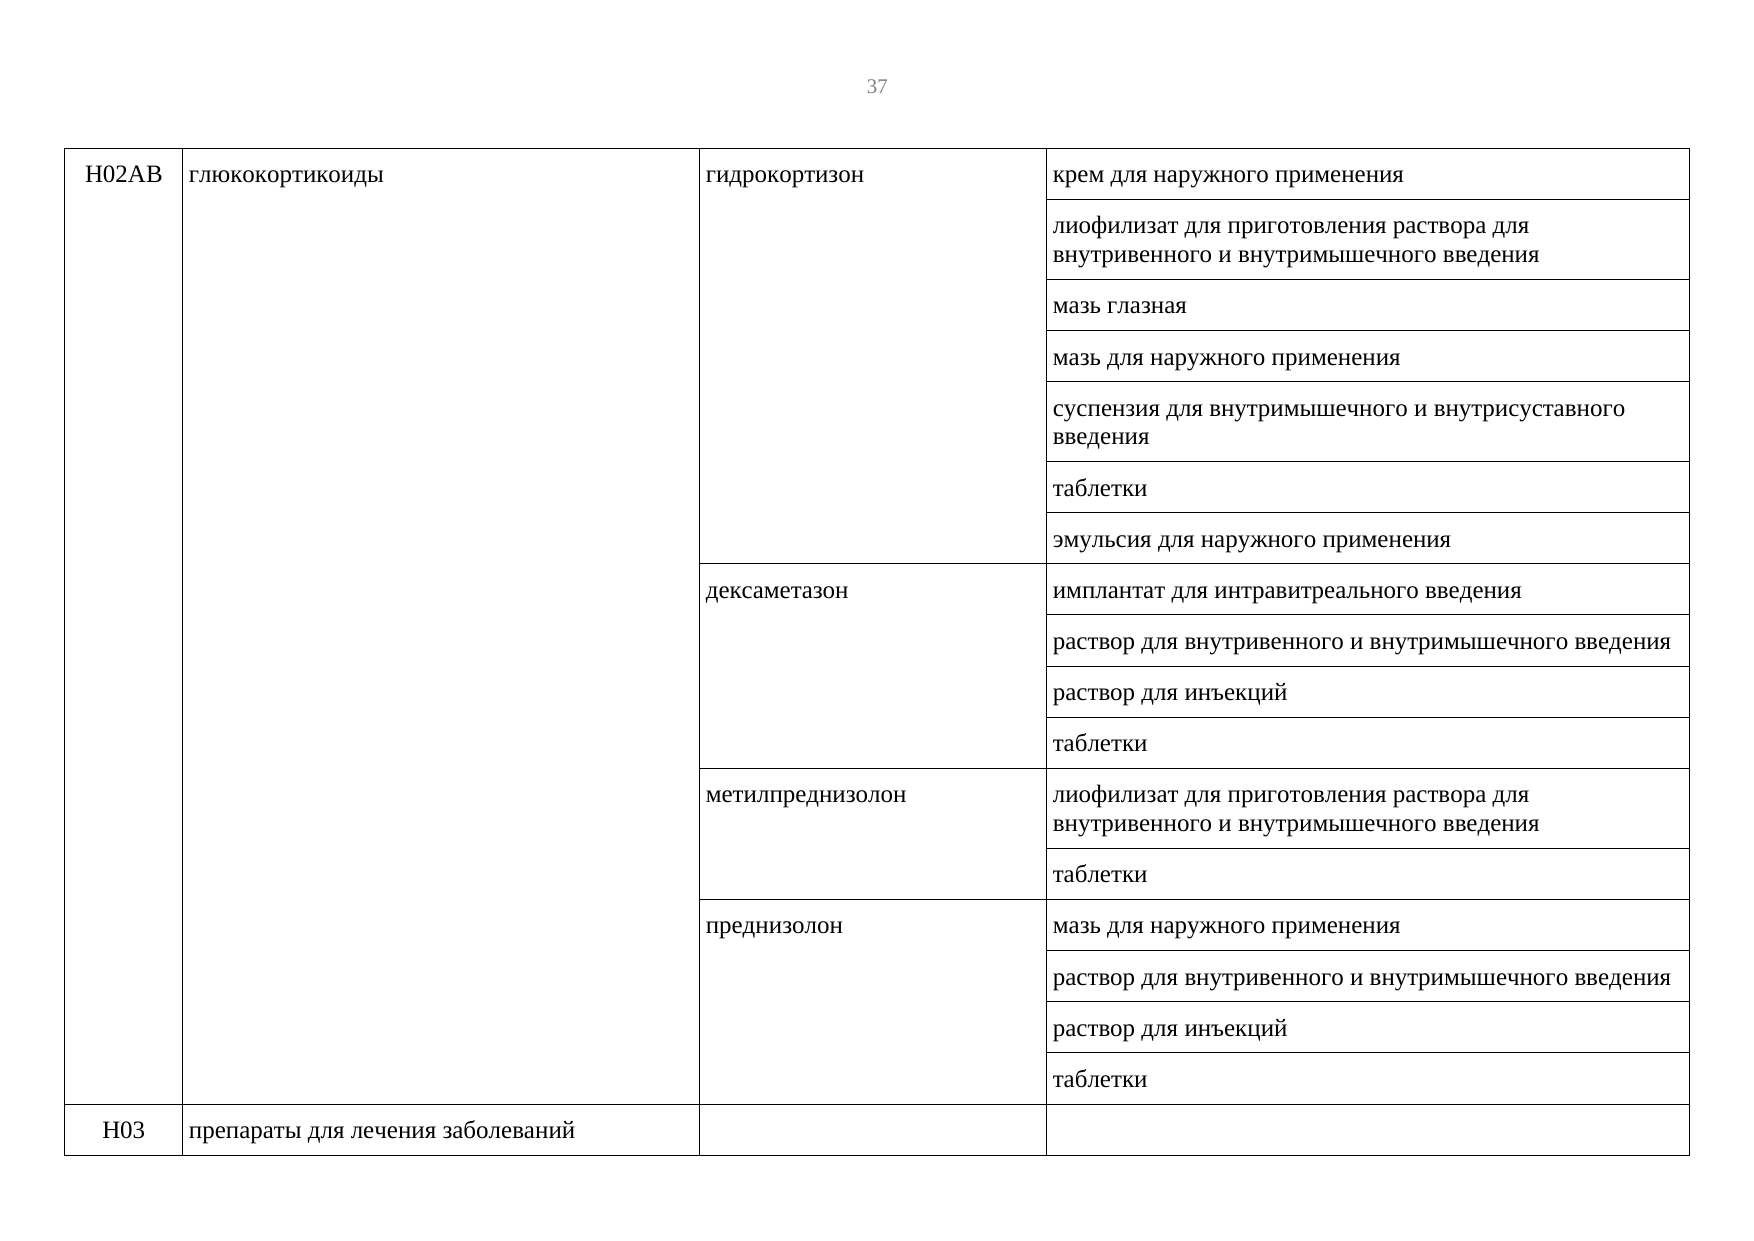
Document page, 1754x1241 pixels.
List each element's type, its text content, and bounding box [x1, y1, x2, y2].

table_cell имплантат для интравитреального введения [1047, 564, 1689, 614]
table_cell [700, 1105, 1046, 1154]
table_cell лиофилизат для приготовления раствора для внутривенного и внутримышечного введения [1047, 769, 1689, 848]
table_cell H03 [65, 1105, 182, 1154]
table_cell [1047, 1105, 1689, 1154]
table_cell таблетки [1047, 718, 1689, 768]
table_cell мазь для наружного применения [1047, 331, 1689, 381]
table_cell гидрокортизон [700, 149, 1046, 563]
table_cell преднизолон [700, 900, 1046, 1103]
table_cell крем для наружного применения [1047, 149, 1689, 199]
table_cell таблетки [1047, 1053, 1689, 1103]
table_cell метилпреднизолон [700, 769, 1046, 899]
table_cell таблетки [1047, 462, 1689, 512]
table_cell мазь глазная [1047, 280, 1689, 330]
table_cell раствор для инъекций [1047, 1002, 1689, 1052]
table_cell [183, 1105, 699, 1154]
table_cell раствор для инъекций [1047, 667, 1689, 717]
table_cell лиофилизат для приготовления раствора для внутривенного и внутримышечного введения [1047, 200, 1689, 279]
table_cell H02AB [65, 149, 182, 1103]
table_cell мазь для наружного применения [1047, 900, 1689, 950]
table_cell глюкокортикоиды [183, 149, 699, 1103]
table_cell эмульсия для наружного применения [1047, 513, 1689, 563]
table_cell таблетки [1047, 849, 1689, 899]
table_cell раствор для внутривенного и внутримышечного введения [1047, 615, 1689, 666]
table_cell дексаметазон [700, 564, 1046, 768]
table_cell суспензия для внутримышечного и внутрисуставного введения [1047, 382, 1689, 461]
table_cell раствор для внутривенного и внутримышечного введения [1047, 951, 1689, 1001]
